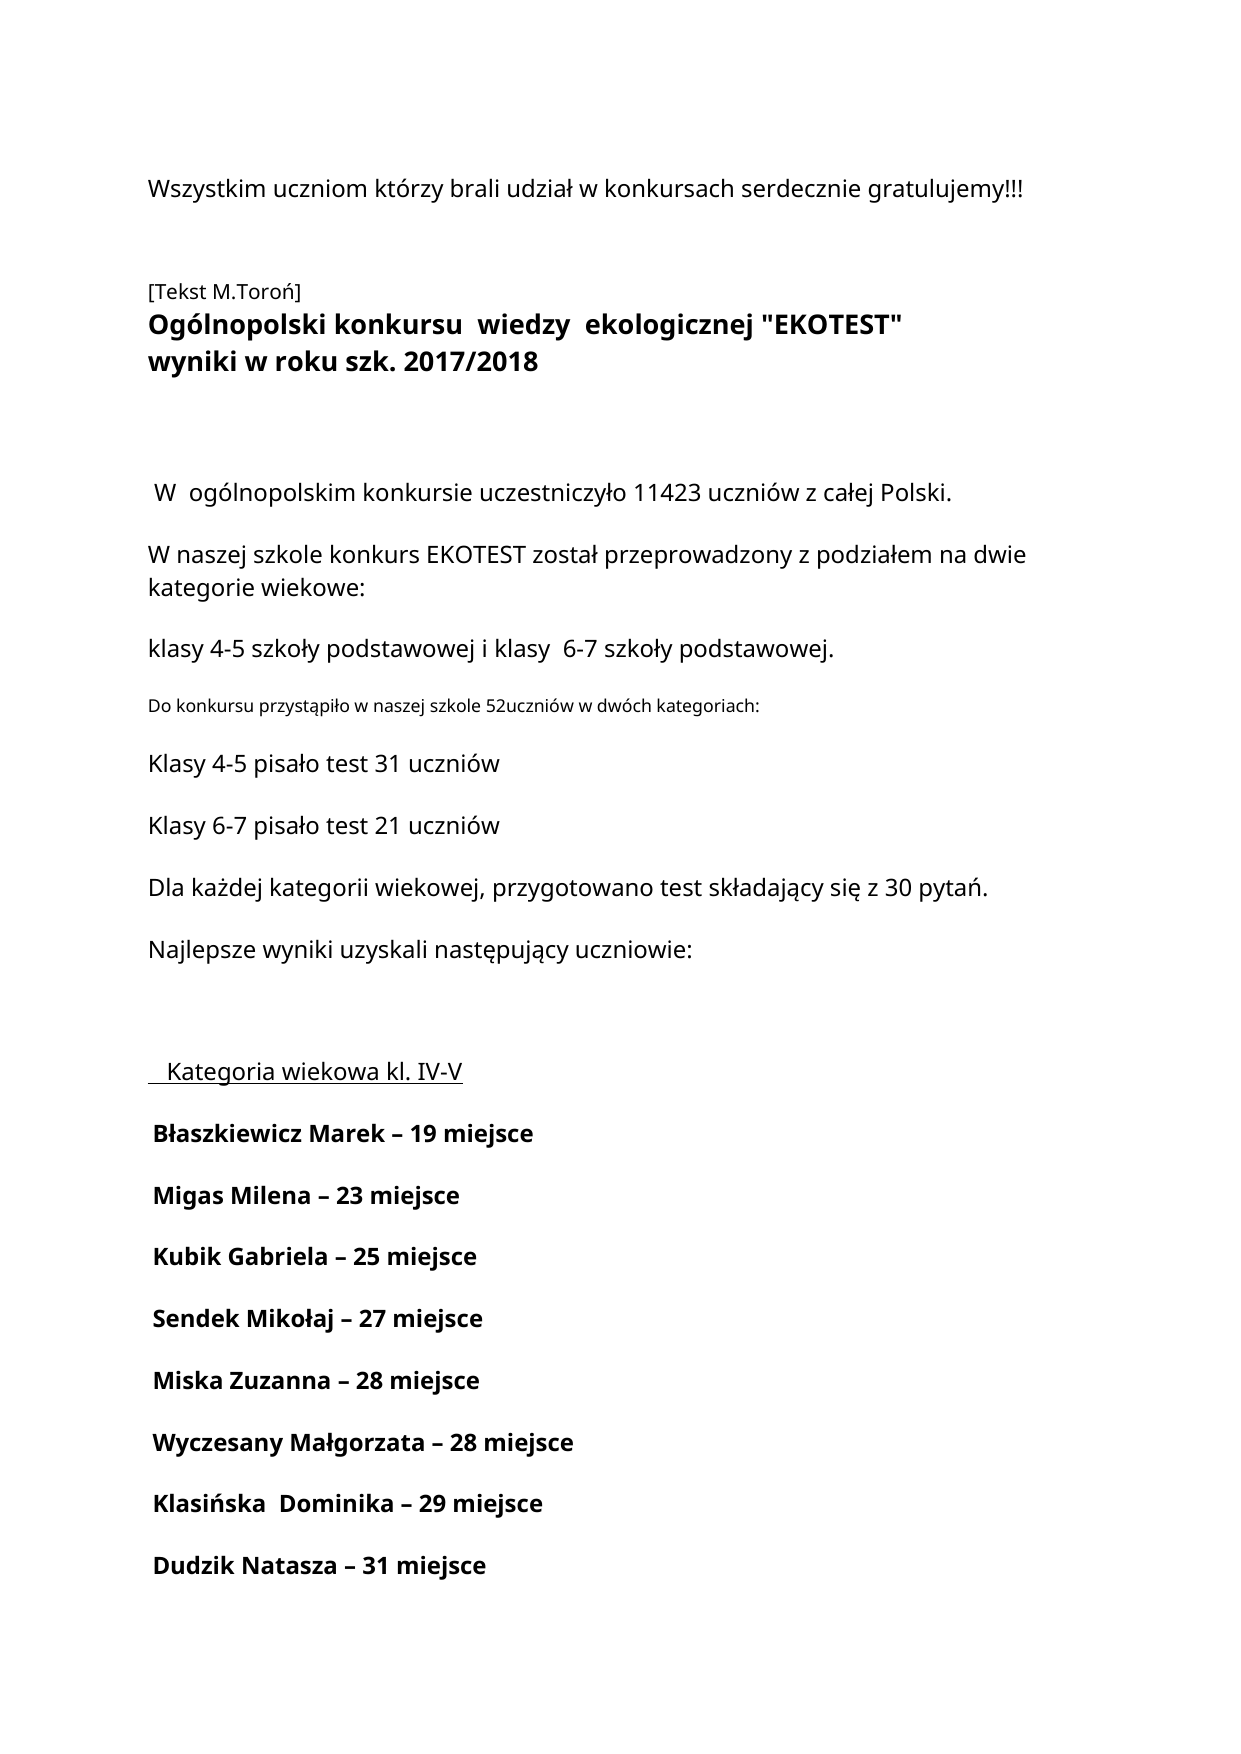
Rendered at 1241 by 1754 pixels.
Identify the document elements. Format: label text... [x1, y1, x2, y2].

text W naszej szkole konkurs EKOTEST został przeprowadzony z podziałem na dwie kategorie wiekowe: [148, 538, 1093, 603]
text Sendek Mikołaj – 27 miejsce [152, 1302, 1093, 1334]
text Klasy 6-7 pisało test 21 uczniów [148, 809, 1093, 842]
text Kategoria wiekowa kl. IV-V [148, 1055, 1093, 1087]
text Dudzik Natasza – 31 miejsce [152, 1549, 1093, 1582]
text Migas Milena – 23 miejsce [152, 1178, 1093, 1211]
text klasy 4-5 szkoły podstawowej i klasy 6-7 szkoły podstawowej. [148, 632, 1093, 665]
text Klasy 4-5 pisało test 31 uczniów [148, 747, 1093, 780]
text Do konkursu przystąpiło w naszej szkole 52uczniów w dwóch kategoriach: [148, 694, 1093, 718]
text Wyczesany Małgorzata – 28 miejsce [152, 1426, 1093, 1458]
text Błaszkiewicz Marek – 19 miejsce [152, 1117, 1093, 1149]
text Miska Zuzanna – 28 miejsce [152, 1364, 1093, 1396]
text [148, 148, 1093, 447]
text Kubik Gabriela – 25 miejsce [152, 1240, 1093, 1273]
text Najlepsze wyniki uzyskali następujący uczniowie: [148, 932, 1093, 1026]
text Dla każdej kategorii wiekowej, przygotowano test składający się z 30 pytań. [148, 871, 1093, 903]
text Klasińska Dominika – 29 miejsce [152, 1487, 1093, 1520]
text W ogólnopolskim konkursie uczestniczyło 11423 uczniów z całej Polski. [148, 476, 1093, 508]
